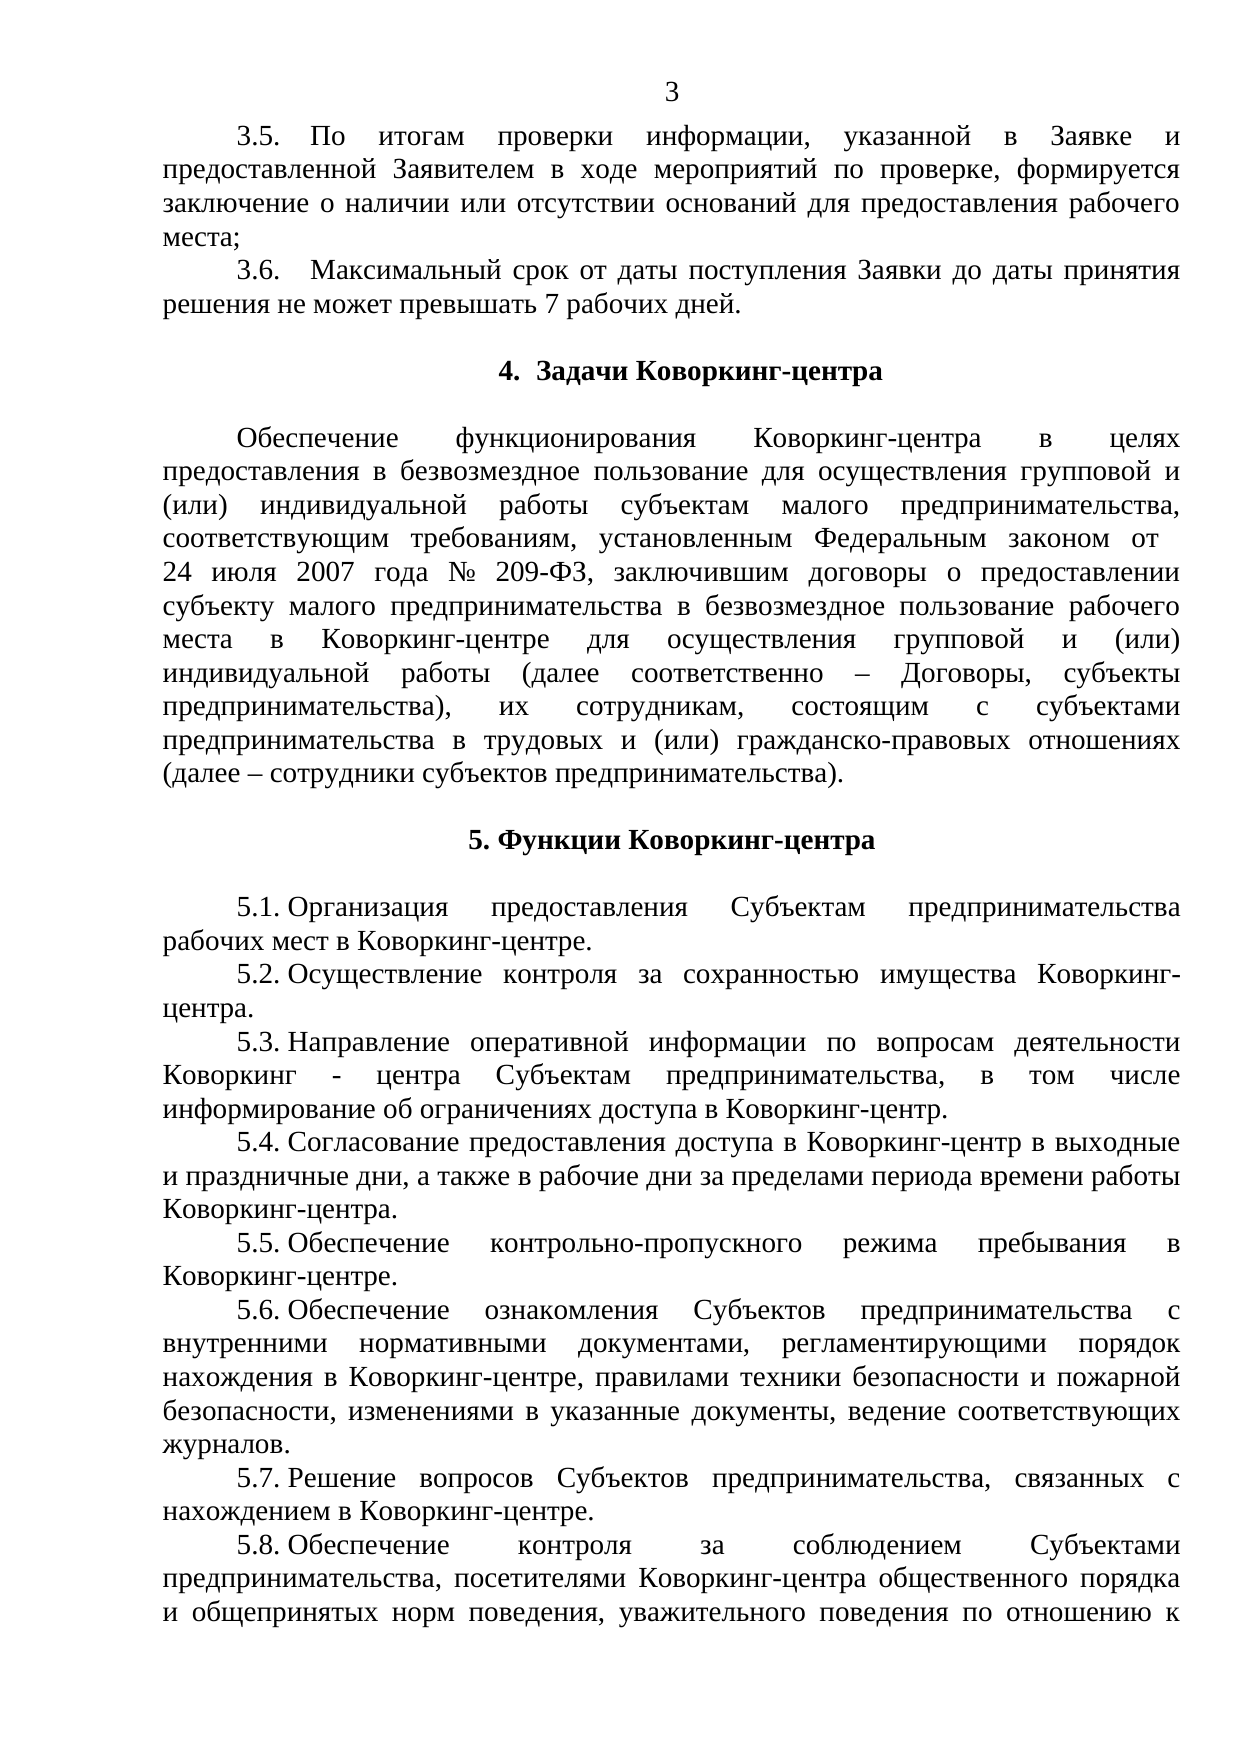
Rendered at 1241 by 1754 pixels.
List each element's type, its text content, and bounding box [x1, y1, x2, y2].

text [162, 1527, 1181, 1627]
text 3.6. Максимальный срок от даты поступления Заявки до даты принятия решения не может превышать 7 рабочих дней. [162, 252, 1181, 319]
text 5.2. Осуществление контроля за сохранностью имущества Коворкинг-центра. [162, 957, 1181, 1024]
text 3.5. По итогам проверки информации, указанной в Заявке и предоставленной Заявителем в ходе мероприятий по проверке, формируется заключение о наличии или отсутствии оснований для предоставления рабочего места; [162, 118, 1181, 252]
text 5.6. Обеспечение ознакомления Субъектов предпринимательства с внутренними нормативными документами, регламентирующими порядок нахождения в Коворкинг-центре, правилами техники безопасности и пожарной безопасности, изменениями в указанные документы, ведение соответствующих журналов. [162, 1292, 1181, 1460]
list Задачи Коворкинг-центра [200, 353, 1181, 386]
text 5. Функции Коворкинг-центра [162, 822, 1181, 856]
text 5.3. Направление оперативной информации по вопросам деятельности Коворкинг - центра Субъектам предпринимательства, в том числе информирование об ограничениях доступа в Коворкинг-центр. [162, 1024, 1181, 1124]
text 5.1. Организация предоставления Субъектам предпринимательства рабочих мест в Коворкинг-центре. [162, 889, 1181, 957]
text Обеспечение функционирования Коворкинг-центра в целях предоставления в безвозмездное пользование для осуществления групповой и (или) индивидуальной работы субъектам малого предпринимательства, соответствующим требованиям, установленным Федеральным законом от 24 июля 2007 года № 209-ФЗ, заключившим договоры о предоставлении субъекту малого предпринимательства в безвозмездное пользование рабочего места в Коворкинг-центре для осуществления групповой и (или) индивидуальной работы (далее соответственно – Договоры, субъекты предпринимательства), их сотрудникам, состоящим с субъектами предпринимательства в трудовых и (или) гражданско-правовых отношениях (далее – сотрудники субъектов предпринимательства). [162, 420, 1181, 789]
text 5.7. Решение вопросов Субъектов предпринимательства, связанных с нахождением в Коворкинг-центре. [162, 1460, 1181, 1527]
text 5.5. Обеспечение контрольно-пропускного режима пребывания в Коворкинг-центре. [162, 1225, 1181, 1292]
text 5.4. Согласование предоставления доступа в Коворкинг-центр в выходные и праздничные дни, а также в рабочие дни за пределами периода времени работы Коворкинг-центра. [162, 1124, 1181, 1225]
